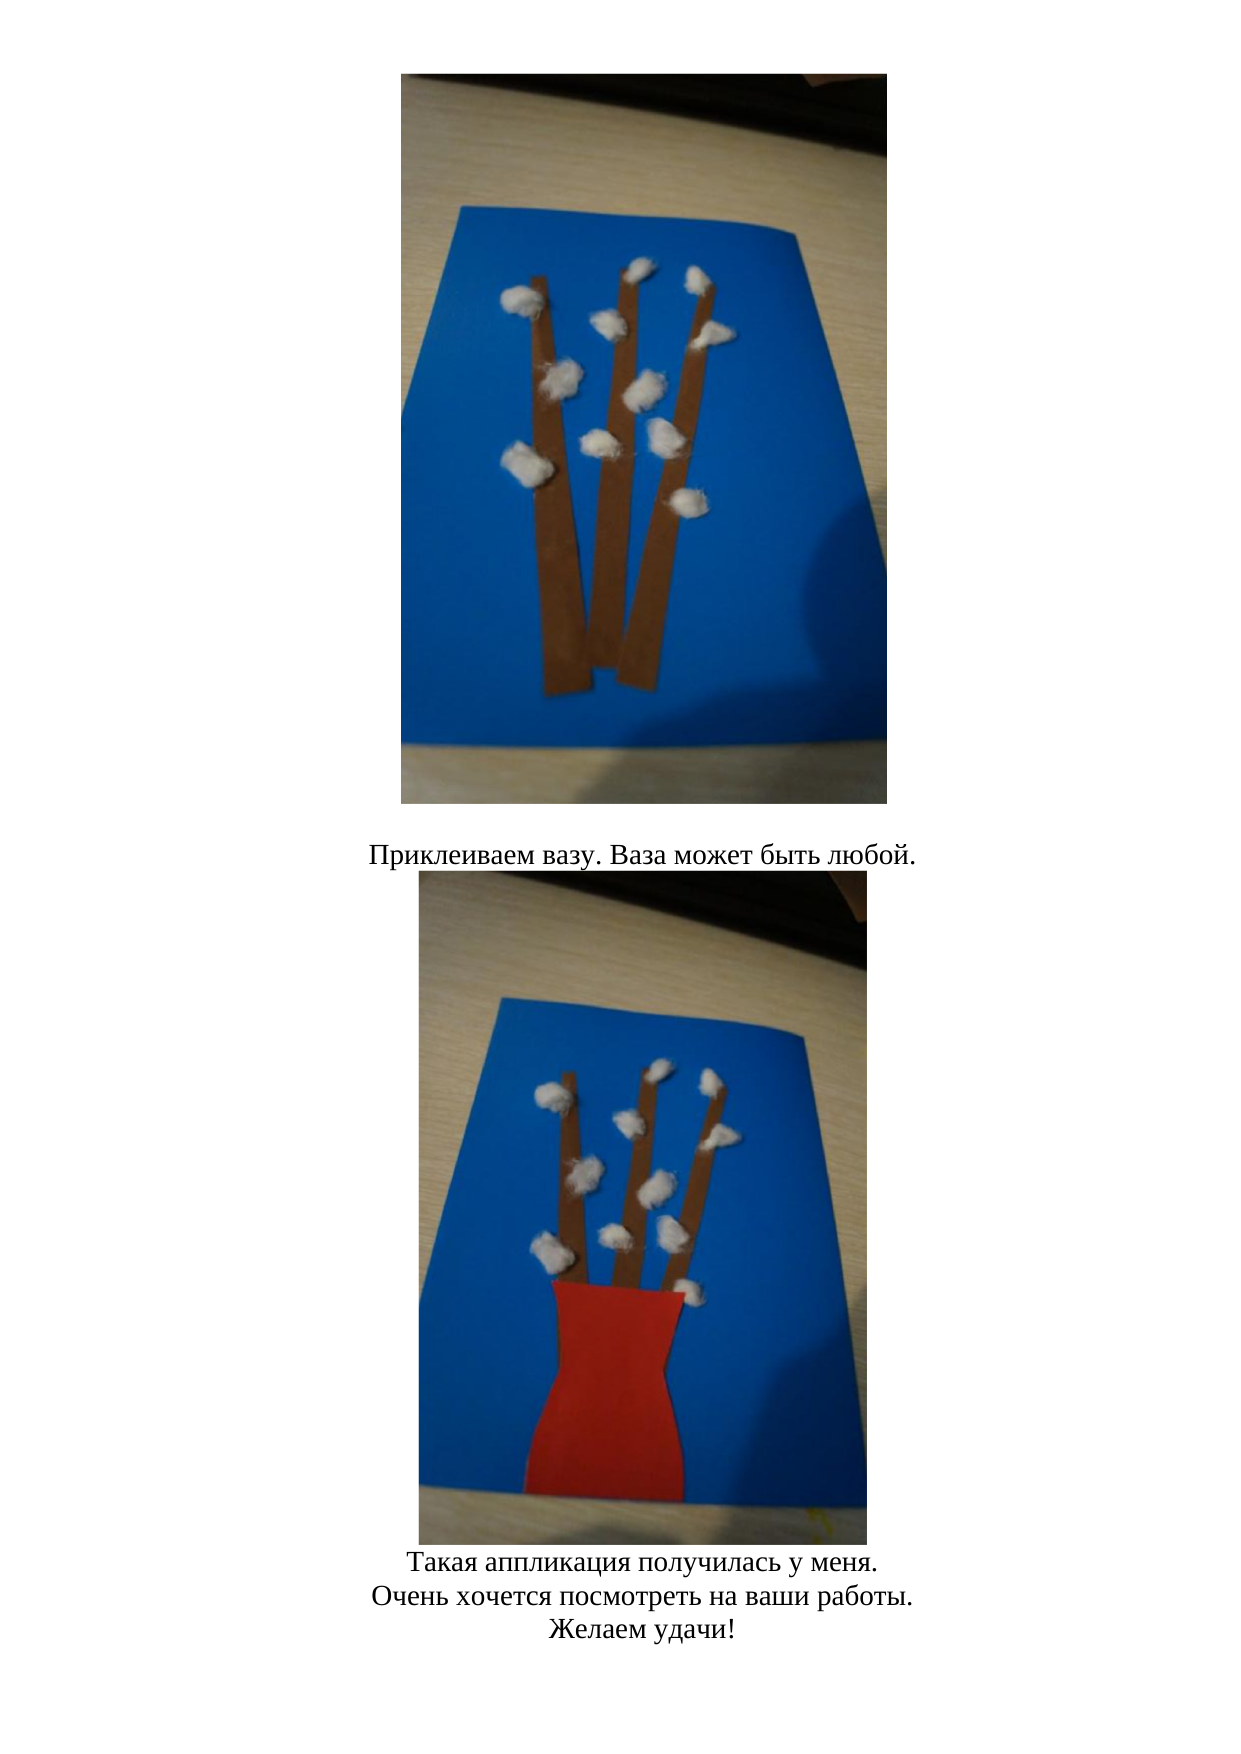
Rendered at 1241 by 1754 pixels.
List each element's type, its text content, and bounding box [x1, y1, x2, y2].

text Очень хочется посмотреть на ваши работы. [133, 1578, 1152, 1611]
text Приклеиваем вазу. Ваза может быть любой. [133, 837, 1152, 871]
picture [419, 871, 867, 1544]
text Такая аппликация получилась у меня. [133, 1544, 1152, 1578]
picture [401, 74, 887, 803]
text Желаем удачи! [133, 1611, 1152, 1645]
